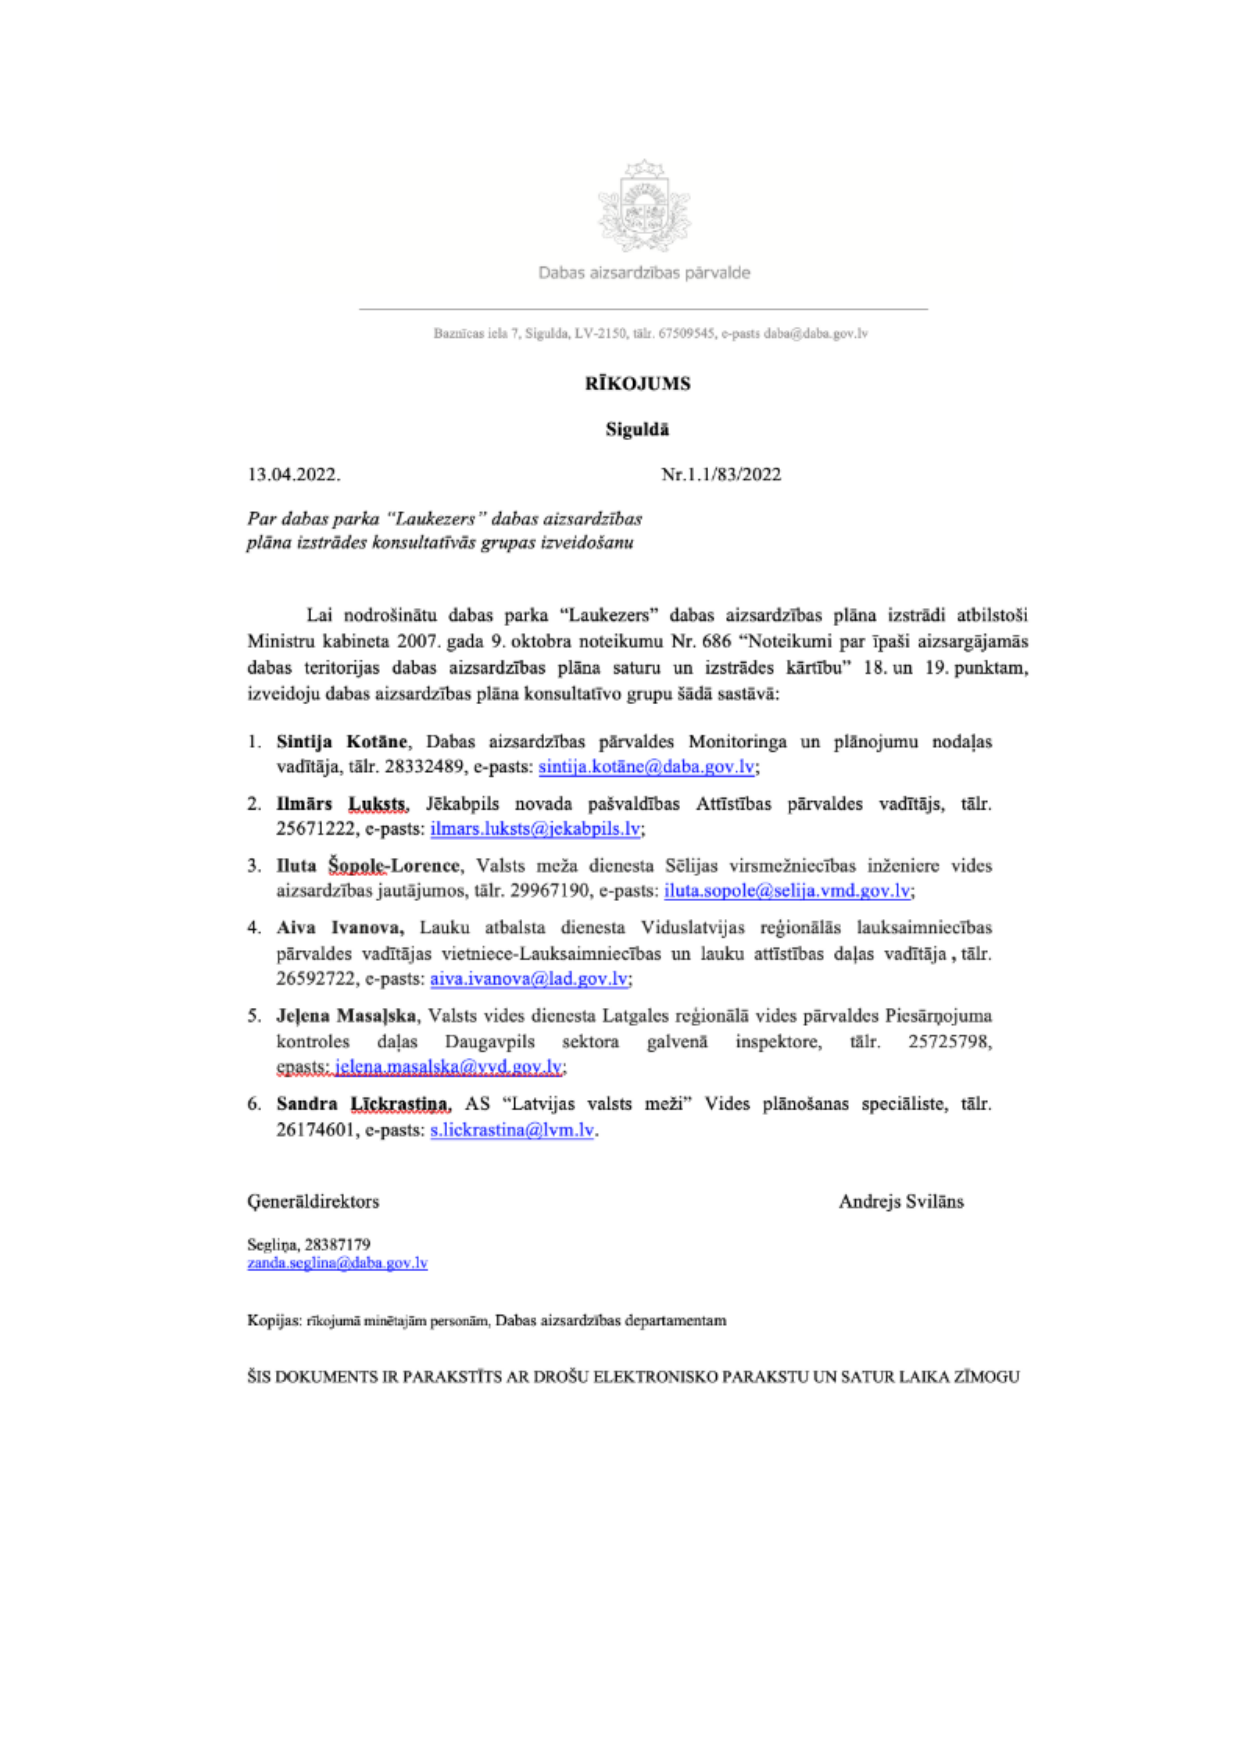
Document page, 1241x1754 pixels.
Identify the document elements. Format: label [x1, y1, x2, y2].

picture [150, 137, 1091, 1421]
